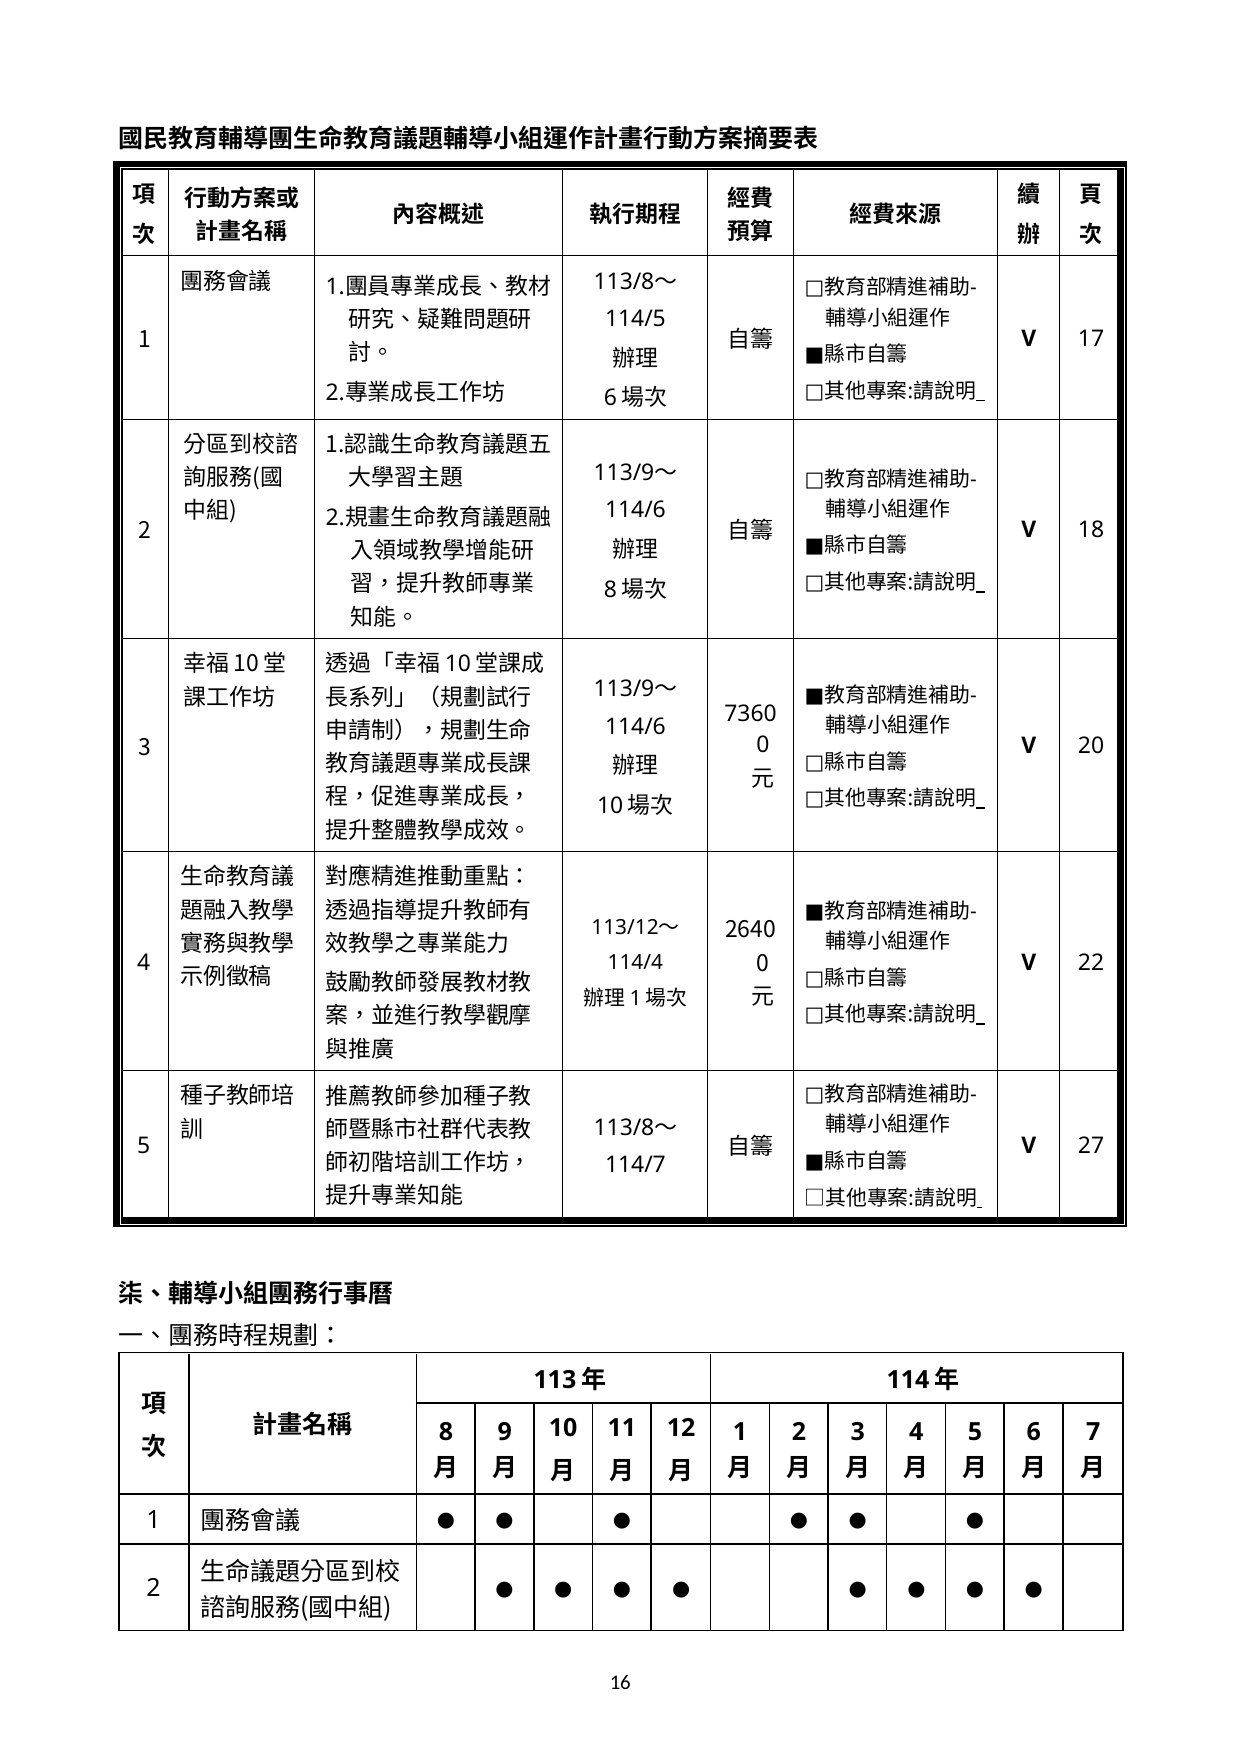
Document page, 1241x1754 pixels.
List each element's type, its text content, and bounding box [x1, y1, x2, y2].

table_cell [652, 1495, 710, 1543]
table_header 項 次 [120, 1353, 189, 1493]
table_cell 3月 [829, 1404, 886, 1493]
table_cell 2 [123, 420, 168, 638]
table_cell 5月 [946, 1404, 1003, 1493]
table_cell [1064, 1495, 1122, 1543]
table_cell 分區到校諮詢服務(國中組) [169, 420, 314, 638]
table_header 項 次 [123, 170, 168, 255]
table_cell ● [593, 1545, 650, 1630]
table_cell 113/12～ 114/4 辦理1場次 [563, 852, 707, 1070]
table_cell 8月 [417, 1404, 474, 1493]
table_cell 12 月 [652, 1404, 710, 1493]
table_cell V [998, 1071, 1059, 1217]
table_cell V [998, 852, 1059, 1070]
table_cell V [998, 639, 1059, 851]
table_header 內容概述 [315, 170, 562, 255]
table_cell ● [652, 1545, 710, 1630]
table_cell 17 [1060, 256, 1117, 419]
table_cell [1005, 1495, 1062, 1543]
table_cell ● [946, 1545, 1003, 1630]
table_cell ● [770, 1495, 827, 1543]
table_cell ● [887, 1545, 945, 1630]
table_cell [887, 1495, 945, 1543]
table_cell 2 [120, 1545, 188, 1630]
table_cell 113/8～ 114/7 [563, 1071, 707, 1217]
table_header 113年 [417, 1353, 710, 1402]
table_cell □教育部精進補助-輔導小組運作 ■縣市自籌 □其他專案:請說明 [794, 256, 997, 419]
table_cell 團務會議 [190, 1495, 416, 1543]
table_cell ● [946, 1495, 1003, 1543]
table_cell □教育部精進補助-輔導小組運作 ■縣市自籌 □其他專案:請說明 [794, 1071, 997, 1217]
table_cell 自籌 [708, 256, 793, 419]
table_cell 5 [123, 1071, 168, 1217]
table_cell 6月 [1005, 1404, 1062, 1493]
table_cell 1 [120, 1495, 188, 1543]
table_header 經費來源 [794, 170, 997, 255]
table_cell 推薦教師參加種子教師暨縣市社群代表教師初階培訓工作坊，提升專業知能 [315, 1071, 562, 1217]
table_cell 7月 [1064, 1404, 1122, 1493]
table_cell 1.團員專業成長、教材研究、疑難問題研討。 2.專業成長工作坊 [315, 256, 562, 419]
table_cell ■教育部精進補助-輔導小組運作 □縣市自籌 □其他專案:請說明 [794, 639, 997, 851]
table_cell 73600元 [708, 639, 793, 851]
table_cell ● [476, 1545, 533, 1630]
text 柒、輔導小組團務行事曆 [118, 1273, 1122, 1309]
table_cell ■教育部精進補助-輔導小組運作 □縣市自籌 □其他專案:請說明 [794, 852, 997, 1070]
table_cell 26400元 [708, 852, 793, 1070]
table_cell [770, 1545, 827, 1630]
table_cell □教育部精進補助-輔導小組運作 ■縣市自籌 □其他專案:請說明 [794, 420, 997, 638]
table_cell ● [1005, 1545, 1062, 1630]
table_header 計畫名稱 [190, 1353, 416, 1493]
table_cell 自籌 [708, 1071, 793, 1217]
table_cell 4 [123, 852, 168, 1070]
table_cell 自籌 [708, 420, 793, 638]
table_header 頁 次 [1060, 170, 1117, 255]
table_cell [535, 1495, 592, 1543]
table_cell 4月 [887, 1404, 945, 1493]
table_cell 113/9～ 114/6 辦理 8場次 [563, 420, 707, 638]
table_header 114年 [711, 1353, 1122, 1402]
table_cell [1064, 1545, 1122, 1630]
table_cell 9月 [476, 1404, 533, 1493]
table_cell ● [829, 1495, 886, 1543]
table_header 行動方案或計畫名稱 [169, 170, 314, 255]
table_cell 種子教師培訓 [169, 1071, 314, 1217]
text 國民教育輔導團生命教育議題輔導小組運作計畫行動方案摘要表 [118, 118, 1122, 154]
table_cell 3 [123, 639, 168, 851]
table_cell 生命議題分區到校諮詢服務(國中組) [190, 1545, 416, 1630]
table_cell 113/9～ 114/6 辦理 10場次 [563, 639, 707, 851]
table_cell [711, 1545, 769, 1630]
table_cell 1月 [711, 1404, 769, 1493]
table_header 續 辦 [998, 170, 1059, 255]
table_cell 幸福10堂課工作坊 [169, 639, 314, 851]
table_cell 22 [1060, 852, 1117, 1070]
table_header 執行期程 [563, 170, 707, 255]
table_cell V [998, 256, 1059, 419]
table_cell [417, 1545, 474, 1630]
table_cell 18 [1060, 420, 1117, 638]
text 一、團務時程規劃： [118, 1316, 1122, 1352]
table_cell ● [417, 1495, 474, 1543]
table_cell 1 [123, 256, 168, 419]
table_cell 透過「幸福10堂課成長系列」（規劃試行申請制），規劃生命教育議題專業成長課程，促進專業成長，提升整體教學成效。 [315, 639, 562, 851]
table_cell ● [476, 1495, 533, 1543]
table_cell 團務會議 [169, 256, 314, 419]
table_cell 1.認識生命教育議題五大學習主題 2.規畫生命教育議題融入領域教學增能研習，提升教師專業知能。 [315, 420, 562, 638]
table_cell 27 [1060, 1071, 1117, 1217]
table_header 經費預算 [708, 170, 793, 255]
table_cell 11 月 [593, 1404, 650, 1493]
table_cell 113/8～ 114/5 辦理 6場次 [563, 256, 707, 419]
table_cell 2月 [770, 1404, 827, 1493]
table_cell ● [829, 1545, 886, 1630]
table_cell 10 月 [535, 1404, 592, 1493]
table_cell [711, 1495, 769, 1543]
table_cell ● [593, 1495, 650, 1543]
table_cell ● [535, 1545, 592, 1630]
table_cell 對應精進推動重點：透過指導提升教師有效教學之專業能力 鼓勵教師發展教材教案，並進行教學觀摩與推廣 [315, 852, 562, 1070]
table_cell V [998, 420, 1059, 638]
table_cell 生命教育議題融入教學實務與教學示例徵稿 [169, 852, 314, 1070]
table_cell 20 [1060, 639, 1117, 851]
